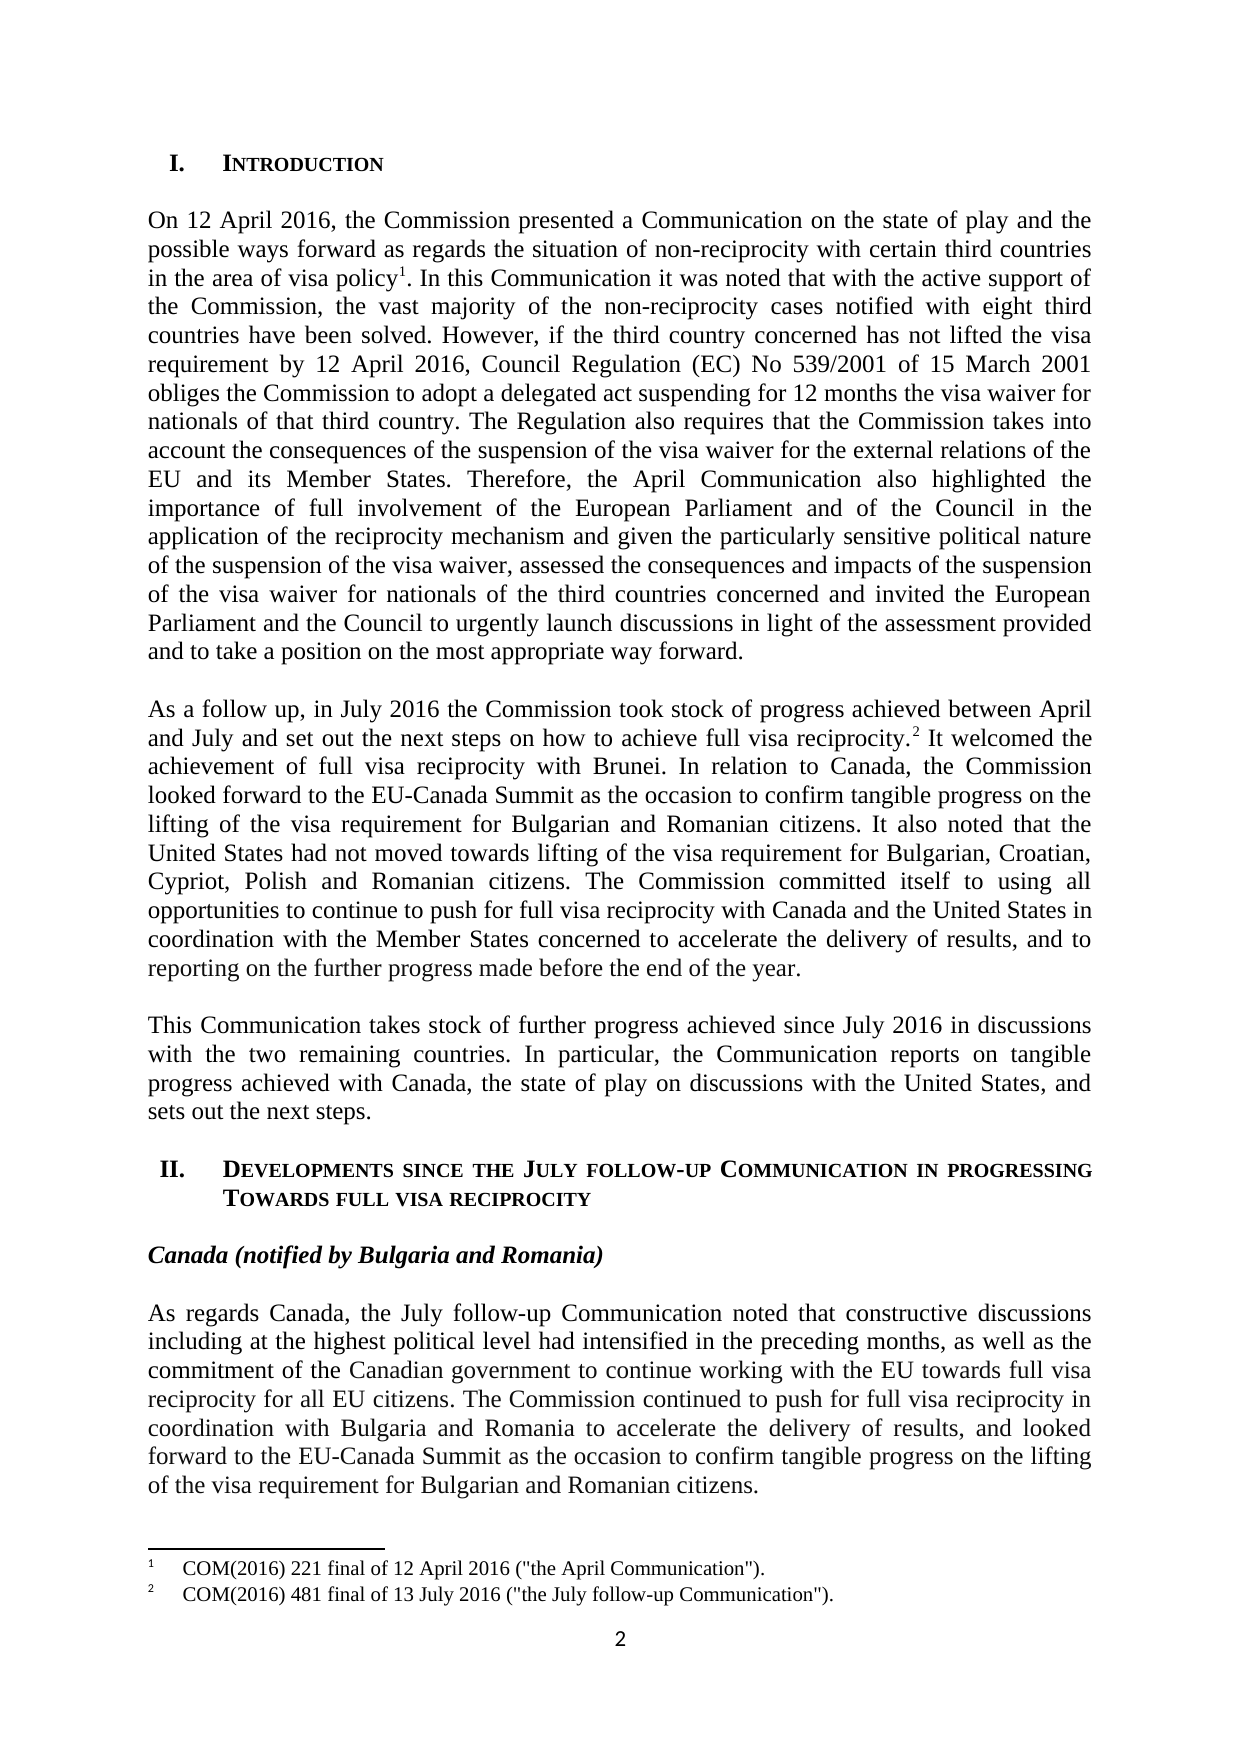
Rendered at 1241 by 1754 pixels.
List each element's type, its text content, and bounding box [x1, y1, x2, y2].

text On 12 April 2016, the Commission presented a Communication on the state of play and the possible ways forward as regards the situation of non-reciprocity with certain third countries in the area of visa policy. In this Communication it was noted that with the active support of the Commission, the vast majority of the non-reciprocity cases notified with eight third countries have been solved. However, if the third country concerned has not lifted the visa requirement by 12 April 2016, Council Regulation (EC) No 539/2001 of 15 March 2001 obliges the Commission to adopt a delegated act suspending for 12 months the visa waiver for nationals of that third country. The Regulation also requires that the Commission takes into account the consequences of the suspension of the visa waiver for the external relations of the EU and its Member States. Therefore, the April Communication also highlighted the importance of full involvement of the European Parliament and of the Council in the application of the reciprocity mechanism and given the particularly sensitive political nature of the suspension of the visa waiver, assessed the consequences and impacts of the suspension of the visa waiver for nationals of the third countries concerned and invited the European Parliament and the Council to urgently launch discussions in light of the assessment provided and to take a position on the most appropriate way forward. [148, 205, 1093, 665]
text This Communication takes stock of further progress achieved since July 2016 in discussions with the two remaining countries. In particular, the Communication reports on tangible progress achieved with Canada, the state of play on discussions with the United States, and sets out the next steps. [148, 1010, 1093, 1125]
text Canada (notified by Bulgaria and Romania) [148, 1240, 1093, 1269]
subtitle Introduction [185, 148, 1093, 176]
text As a follow up, in July 2016 the Commission took stock of progress achieved between April and July and set out the next steps on how to achieve full visa reciprocity. It welcomed the achievement of full visa reciprocity with Brunei. In relation to Canada, the Commission looked forward to the EU-Canada Summit as the occasion to confirm tangible progress on the lifting of the visa requirement for Bulgarian and Romanian citizens. It also noted that the United States had not moved towards lifting of the visa requirement for Bulgarian, Croatian, Cypriot, Polish and Romanian citizens. The Commission committed itself to using all opportunities to continue to push for full visa reciprocity with Canada and the United States in coordination with the Member States concerned to accelerate the delivery of results, and to reporting on the further progress made before the end of the year. [148, 694, 1093, 981]
text As regards Canada, the July follow-up Communication noted that constructive discussions including at the highest political level had intensified in the preceding months, as well as the commitment of the Canadian government to continue working with the EU towards full visa reciprocity for all EU citizens. The Commission continued to push for full visa reciprocity in coordination with Bulgaria and Romania to accelerate the delivery of results, and looked forward to the EU-Canada Summit as the occasion to confirm tangible progress on the lifting of the visa requirement for Bulgarian and Romanian citizens. [148, 1298, 1093, 1499]
subtitle Developments since the July follow-up Communication in progressing Towards full visa reciprocity [185, 1154, 1093, 1211]
